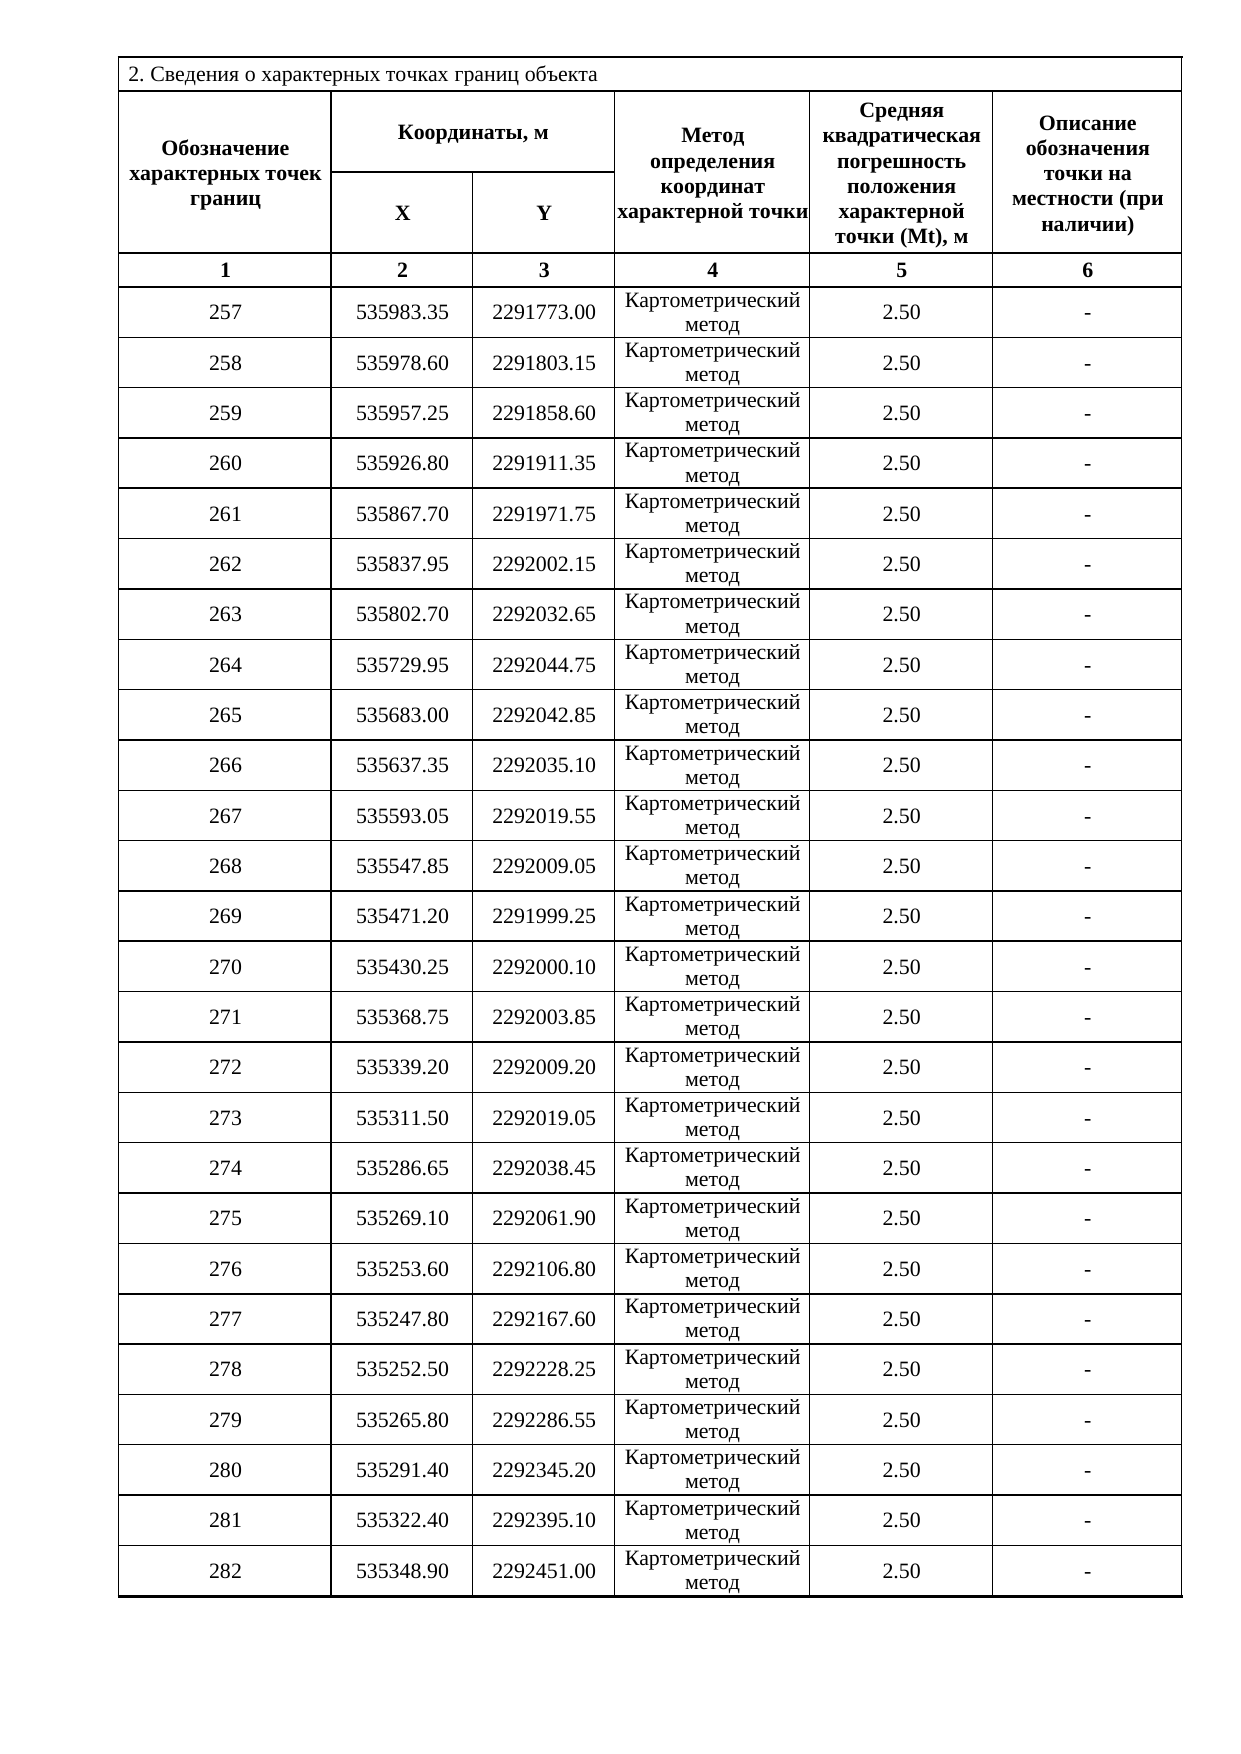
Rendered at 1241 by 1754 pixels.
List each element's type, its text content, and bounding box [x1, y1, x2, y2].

table_cell - [993, 1496, 1181, 1544]
table_cell 2291773.00 [473, 288, 614, 336]
table_cell 2292000.10 [473, 942, 614, 991]
table_cell 5 [810, 254, 992, 286]
table_cell 2.50 [810, 1445, 992, 1494]
table_cell - [993, 388, 1181, 437]
table_cell - [993, 1395, 1181, 1444]
table_cell 2291971.75 [473, 489, 614, 538]
table_cell - [993, 690, 1181, 739]
table_cell 2292106.80 [473, 1244, 614, 1293]
table_cell 263 [119, 590, 330, 638]
table_cell 535265.80 [332, 1395, 472, 1444]
table_cell 535269.10 [332, 1194, 472, 1242]
table_cell 261 [119, 489, 330, 538]
table_cell 2292038.45 [473, 1143, 614, 1192]
table_cell 259 [119, 388, 330, 437]
table_cell - [993, 1445, 1181, 1494]
table_cell - [993, 288, 1181, 336]
table_cell 2.50 [810, 942, 992, 991]
table_cell 2292019.55 [473, 791, 614, 840]
table_cell 535926.80 [332, 439, 472, 487]
table_cell 535837.95 [332, 539, 472, 588]
table_cell Описание обозначения точки на местности (при наличии) [993, 92, 1181, 252]
table_cell 267 [119, 791, 330, 840]
table_cell - [993, 1345, 1181, 1393]
table_cell 535957.25 [332, 388, 472, 437]
table_cell Картометрический метод [615, 388, 809, 437]
table_cell - [993, 439, 1181, 487]
table_cell Y [473, 173, 614, 252]
table_cell 2.50 [810, 1143, 992, 1192]
table_cell Картометрический метод [615, 1043, 809, 1091]
table_cell 535311.50 [332, 1093, 472, 1142]
table_cell 257 [119, 288, 330, 336]
table_cell - [993, 1093, 1181, 1142]
table_cell 535253.60 [332, 1244, 472, 1293]
table_cell 266 [119, 741, 330, 789]
table_cell 3 [473, 254, 614, 286]
table_cell 535637.35 [332, 741, 472, 789]
table_cell 268 [119, 841, 330, 890]
table_cell 535339.20 [332, 1043, 472, 1091]
table_cell - [993, 1295, 1181, 1343]
table_cell 2291803.15 [473, 338, 614, 387]
table_cell 2292035.10 [473, 741, 614, 789]
table_cell - [993, 841, 1181, 890]
table_cell 2.50 [810, 1295, 992, 1343]
table_cell 535286.65 [332, 1143, 472, 1192]
table_cell 2.50 [810, 1043, 992, 1091]
table_cell 2292167.60 [473, 1295, 614, 1343]
table_cell Картометрический метод [615, 1445, 809, 1494]
table_cell Обозначение характерных точек границ [119, 92, 330, 252]
table_cell 535322.40 [332, 1496, 472, 1544]
table_cell 2.50 [810, 539, 992, 588]
table_cell 272 [119, 1043, 330, 1091]
table_cell 2 [332, 254, 472, 286]
table_cell 535247.80 [332, 1295, 472, 1343]
table_cell 273 [119, 1093, 330, 1142]
table_cell Средняя квадратическая погрешность положения характерной точки (Мt), м [810, 92, 992, 252]
table_cell - [993, 338, 1181, 387]
table_cell 2292395.10 [473, 1496, 614, 1544]
table_cell 535368.75 [332, 992, 472, 1041]
table_cell Картометрический метод [615, 1093, 809, 1142]
table_cell 535291.40 [332, 1445, 472, 1494]
table_cell 265 [119, 690, 330, 739]
table_cell 278 [119, 1345, 330, 1393]
table_cell 269 [119, 892, 330, 940]
table_cell 2.50 [810, 338, 992, 387]
table_cell 2291999.25 [473, 892, 614, 940]
table_cell 2292002.15 [473, 539, 614, 588]
table_cell 1 [119, 254, 330, 286]
table_cell 535802.70 [332, 590, 472, 638]
table_cell 2.50 [810, 388, 992, 437]
table_cell 275 [119, 1194, 330, 1242]
table_cell 535978.60 [332, 338, 472, 387]
table_cell - [993, 892, 1181, 940]
table_cell 535471.20 [332, 892, 472, 940]
table_cell 2.50 [810, 590, 992, 638]
table_cell Картометрический метод [615, 942, 809, 991]
table_cell Картометрический метод [615, 690, 809, 739]
table_cell 2.50 [810, 1093, 992, 1142]
table_cell Координаты, м [332, 92, 614, 171]
table_cell Картометрический метод [615, 539, 809, 588]
table_cell - [993, 942, 1181, 991]
table_cell Картометрический метод [615, 1546, 809, 1595]
table_cell - [993, 539, 1181, 588]
table_cell - [993, 1244, 1181, 1293]
table_cell 2.50 [810, 1345, 992, 1393]
table_cell Картометрический метод [615, 439, 809, 487]
table_cell Картометрический метод [615, 992, 809, 1041]
table_cell 2292009.20 [473, 1043, 614, 1091]
table_cell 2.50 [810, 892, 992, 940]
table_cell 2292019.05 [473, 1093, 614, 1142]
table_cell 535867.70 [332, 489, 472, 538]
table_cell 535348.90 [332, 1546, 472, 1595]
table_cell Метод определения координат характерной точки [615, 92, 809, 252]
table_cell 277 [119, 1295, 330, 1343]
table_cell 2.50 [810, 741, 992, 789]
table_cell 2292345.20 [473, 1445, 614, 1494]
table_cell 258 [119, 338, 330, 387]
table_cell 2.50 [810, 1546, 992, 1595]
table_cell 264 [119, 640, 330, 689]
table_cell 2.50 [810, 1395, 992, 1444]
table_cell 535683.00 [332, 690, 472, 739]
table_cell - [993, 992, 1181, 1041]
table_cell 535430.25 [332, 942, 472, 991]
table_cell 2292032.65 [473, 590, 614, 638]
table_cell - [993, 1143, 1181, 1192]
table_cell 2292286.55 [473, 1395, 614, 1444]
table_cell Картометрический метод [615, 1345, 809, 1393]
table_cell 2.50 [810, 1244, 992, 1293]
table_cell 2292044.75 [473, 640, 614, 689]
table_cell Картометрический метод [615, 1295, 809, 1343]
table_cell Картометрический метод [615, 489, 809, 538]
table_cell 2292451.00 [473, 1546, 614, 1595]
table_cell 281 [119, 1496, 330, 1544]
table_cell 535252.50 [332, 1345, 472, 1393]
table_cell 271 [119, 992, 330, 1041]
table_cell 2292061.90 [473, 1194, 614, 1242]
table_cell - [993, 640, 1181, 689]
table_cell 2292042.85 [473, 690, 614, 739]
table_cell Картометрический метод [615, 1395, 809, 1444]
table_cell 2.50 [810, 1496, 992, 1544]
table_cell - [993, 1546, 1181, 1595]
table_cell 535593.05 [332, 791, 472, 840]
table_cell 2291858.60 [473, 388, 614, 437]
table_cell Картометрический метод [615, 791, 809, 840]
table_cell 2.50 [810, 992, 992, 1041]
table_cell 2.50 [810, 489, 992, 538]
table_cell - [993, 1194, 1181, 1242]
table_cell 260 [119, 439, 330, 487]
table_cell 262 [119, 539, 330, 588]
table_cell Картометрический метод [615, 590, 809, 638]
table_cell - [993, 791, 1181, 840]
table_cell 535729.95 [332, 640, 472, 689]
table_cell 2292228.25 [473, 1345, 614, 1393]
table_cell 2292009.05 [473, 841, 614, 890]
table_cell 2.50 [810, 841, 992, 890]
table_cell - [993, 489, 1181, 538]
table_cell Картометрический метод [615, 841, 809, 890]
table_cell 2.50 [810, 690, 992, 739]
table_cell Картометрический метод [615, 1496, 809, 1544]
table_cell 535547.85 [332, 841, 472, 890]
table_cell 276 [119, 1244, 330, 1293]
table_cell 280 [119, 1445, 330, 1494]
table_cell 2291911.35 [473, 439, 614, 487]
table_cell 2292003.85 [473, 992, 614, 1041]
table_cell - [993, 741, 1181, 789]
table_cell 2.50 [810, 439, 992, 487]
table_cell 4 [615, 254, 809, 286]
table_cell 270 [119, 942, 330, 991]
table_cell Картометрический метод [615, 741, 809, 789]
table_cell - [993, 590, 1181, 638]
table_cell 274 [119, 1143, 330, 1192]
table_cell Картометрический метод [615, 640, 809, 689]
table_cell 535983.35 [332, 288, 472, 336]
table_cell 2.50 [810, 640, 992, 689]
table_cell 2.50 [810, 1194, 992, 1242]
table_cell 6 [993, 254, 1181, 286]
table_cell 2.50 [810, 791, 992, 840]
table_cell - [993, 1043, 1181, 1091]
table_cell Картометрический метод [615, 338, 809, 387]
table_header 2. Сведения о характерных точках границ объекта [119, 58, 1181, 90]
table_cell Картометрический метод [615, 1194, 809, 1242]
table_cell Картометрический метод [615, 892, 809, 940]
table_cell Картометрический метод [615, 1244, 809, 1293]
table_cell X [332, 173, 472, 252]
table_cell 279 [119, 1395, 330, 1444]
table_cell 2.50 [810, 288, 992, 336]
table_cell Картометрический метод [615, 288, 809, 336]
table_cell 282 [119, 1546, 330, 1595]
table_cell Картометрический метод [615, 1143, 809, 1192]
